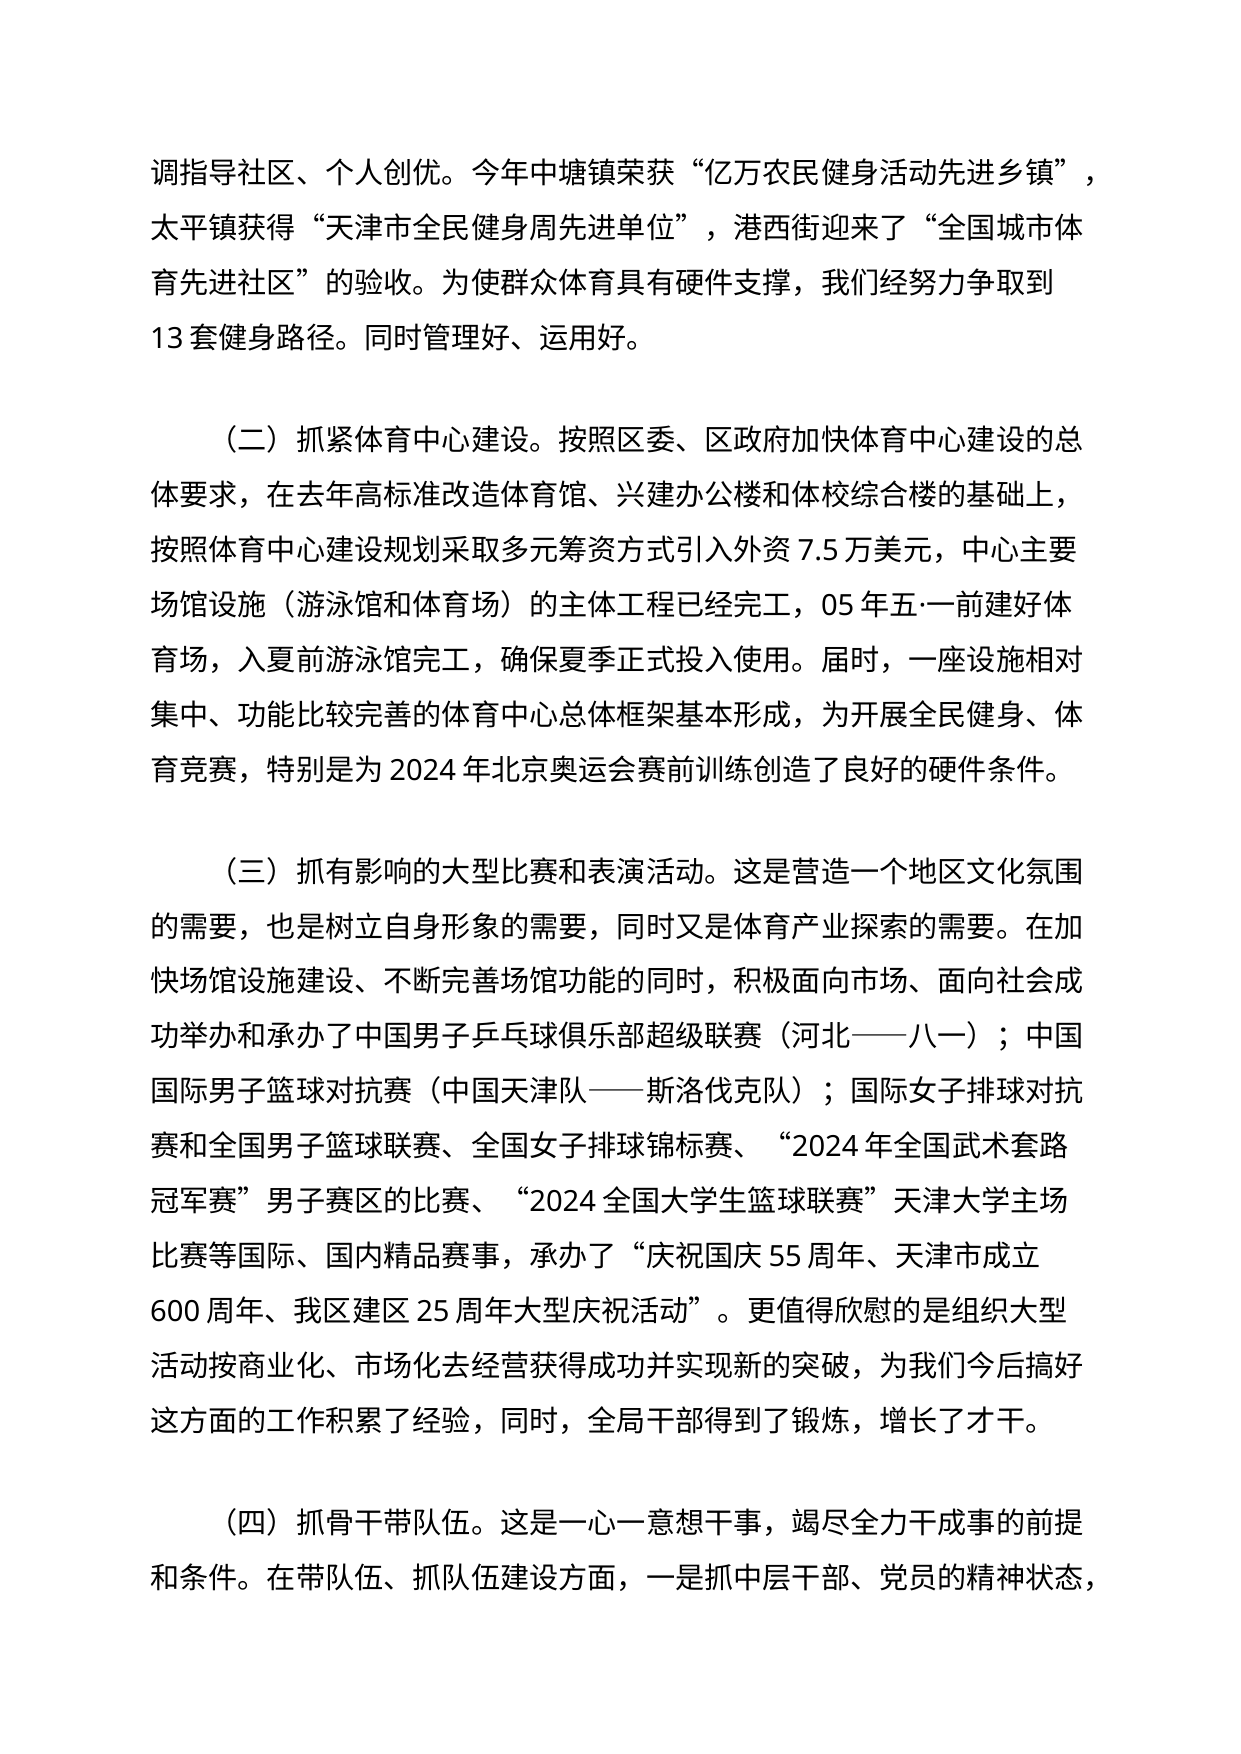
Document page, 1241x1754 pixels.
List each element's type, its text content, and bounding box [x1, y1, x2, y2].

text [150, 1499, 1090, 1597]
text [150, 150, 1090, 357]
text （二）抓紧体育中心建设。按照区委、区政府加快体育中心建设的总体要求，在去年高标准改造体育馆、兴建办公楼和体校综合楼的基础上，按照体育中心建设规划采取多元筹资方式引入外资7.5万美元，中心主要场馆设施（游泳馆和体育场）的主体工程已经完工，05年五·一前建好体育场，入夏前游泳馆完工，确保夏季正式投入使用。届时，一座设施相对集中、功能比较完善的体育中心总体框架基本形成，为开展全民健身、体育竞赛，特别是为2024年北京奥运会赛前训练创造了良好的硬件条件。 [150, 417, 1090, 789]
text （三）抓有影响的大型比赛和表演活动。这是营造一个地区文化氛围的需要，也是树立自身形象的需要，同时又是体育产业探索的需要。在加快场馆设施建设、不断完善场馆功能的同时，积极面向市场、面向社会成功举办和承办了中国男子乒乓球俱乐部超级联赛（河北——八一）；中国国际男子篮球对抗赛（中国天津队——斯洛伐克队）；国际女子排球对抗赛和全国男子篮球联赛、全国女子排球锦标赛、“2024年全国武术套路冠军赛”男子赛区的比赛、“2024全国大学生篮球联赛”天津大学主场比赛等国际、国内精品赛事，承办了“庆祝国庆55周年、天津市成立600周年、我区建区25周年大型庆祝活动”。更值得欣慰的是组织大型活动按商业化、市场化去经营获得成功并实现新的突破，为我们今后搞好这方面的工作积累了经验，同时，全局干部得到了锻炼，增长了才干。 [150, 848, 1090, 1440]
